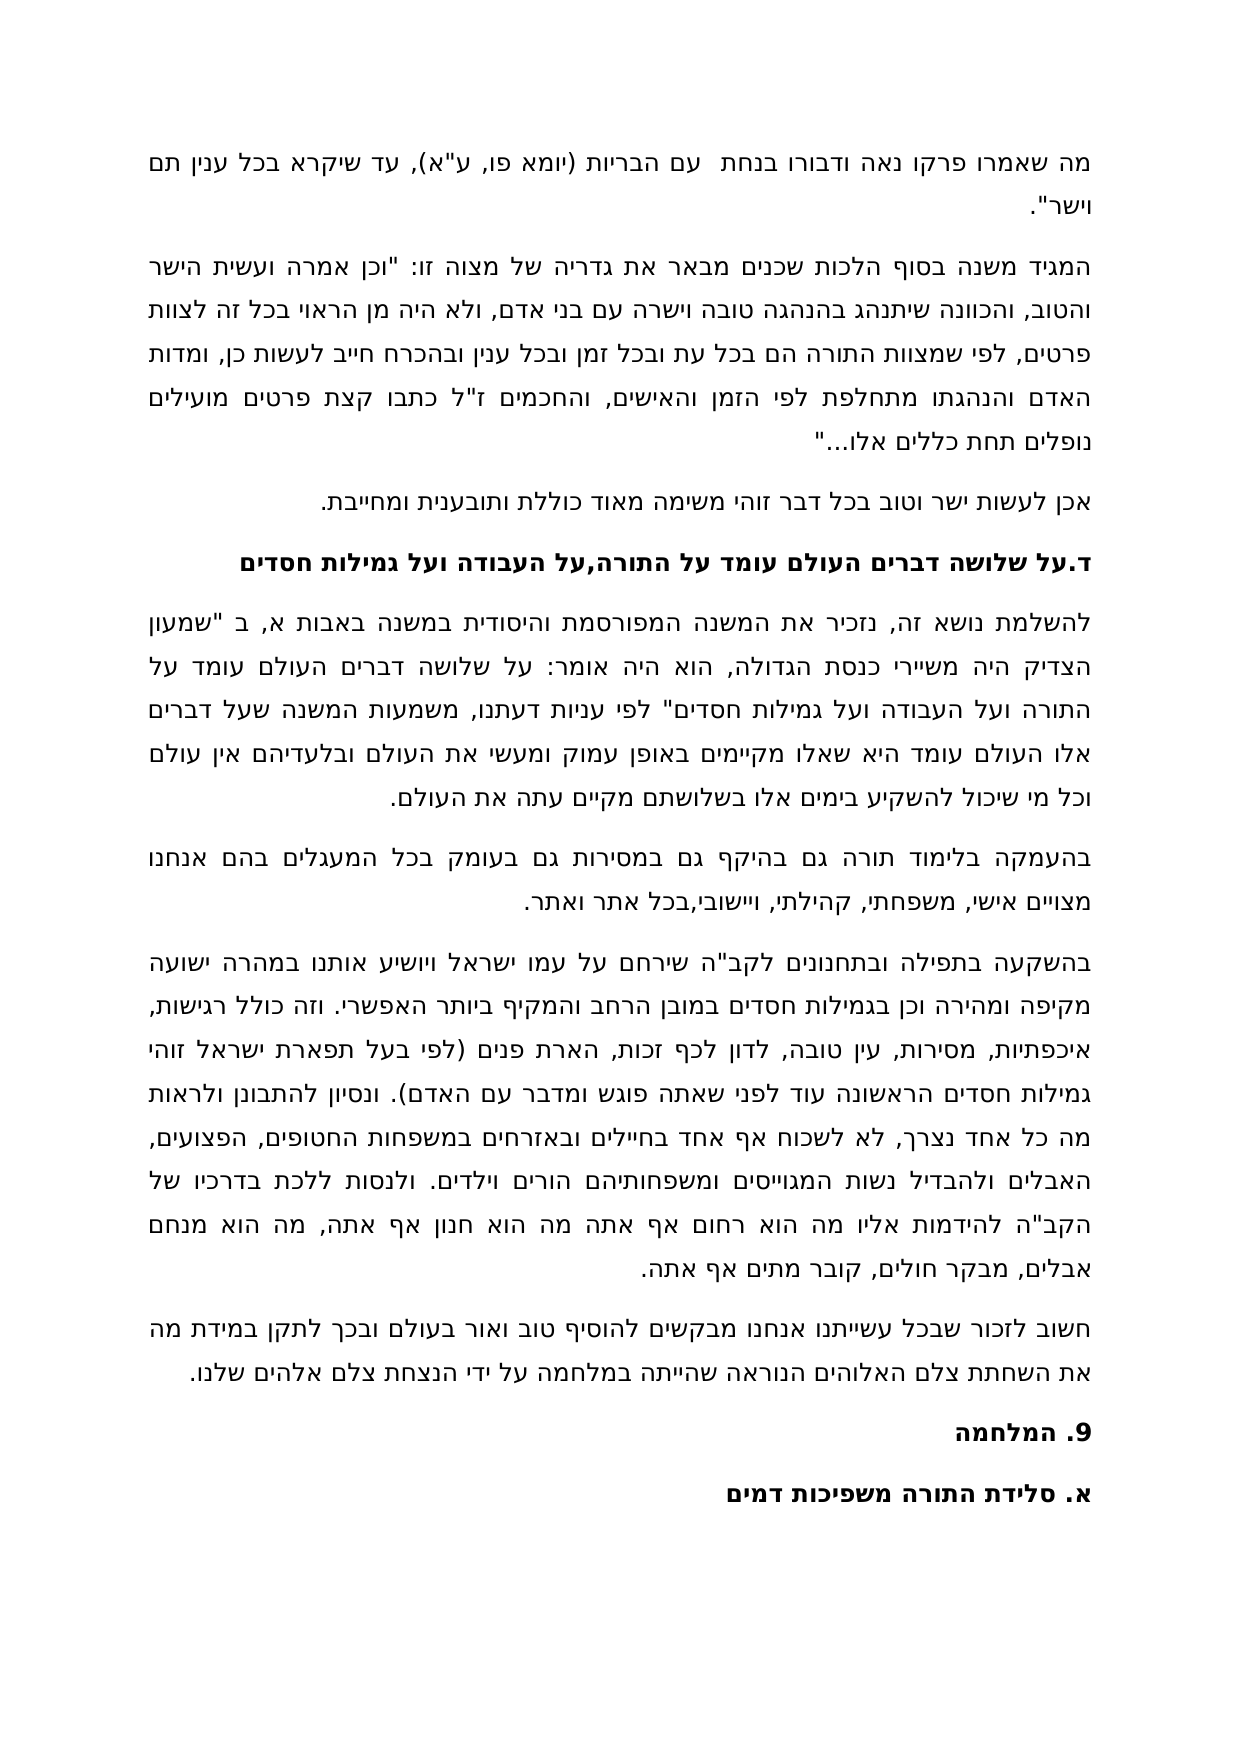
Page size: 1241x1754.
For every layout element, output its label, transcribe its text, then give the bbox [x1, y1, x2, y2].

text 9. המלחמה [148, 1418, 1092, 1448]
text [148, 148, 1092, 221]
text בהשקעה בתפילה ובתחנונים לקב"ה שירחם על עמו ישראל ויושיע אותנו במהרה ישועה מקיפה ומהירה וכן בגמילות חסדים במובן הרחב והמקיף ביותר האפשרי. וזה כולל רגישות, איכפתיות, מסירות, עין טובה, לדון לכף זכות, הארת פנים (לפי בעל תפארת ישראל זוהי גמילות חסדים הראשונה עוד לפני שאתה פוגש ומדבר עם האדם). ונסיון להתבונן ולראות מה כל אחד נצרך, לא לשכוח אף אחד בחיילים ובאזרחים במשפחות החטופים, הפצועים, האבלים ולהבדיל נשות המגוייסים ומשפחותיהם הורים וילדים. ולנסות ללכת בדרכיו של הקב"ה להידמות אליו מה הוא רחום אף אתה מה הוא חנון אף אתה, מה הוא מנחם אבלים, מבקר חולים, קובר מתים אף אתה. [148, 948, 1092, 1283]
text המגיד משנה בסוף הלכות שכנים מבאר את גדריה של מצוה זו: "וכן אמרה ועשית הישר והטוב, והכוונה שיתנהג בהנהגה טובה וישרה עם בני אדם, ולא היה מן הראוי בכל זה לצוות פרטים, לפי שמצוות התורה הם בכל עת ובכל זמן ובכל ענין ובהכרח חייב לעשות כן, ומדות האדם והנהגתו מתחלפת לפי הזמן והאישים, והחכמים ז"ל כתבו קצת פרטים מועילים נופלים תחת כללים אלו..." [148, 252, 1092, 456]
text א. סלידת התורה משפיכות דמים [148, 1479, 1092, 1508]
text ד.על שלושה דברים העולם עומד על התורה,על העבודה ועל גמילות חסדים [148, 548, 1092, 577]
text חשוב לזכור שבכל עשייתנו אנחנו מבקשים להוסיף טוב ואור בעולם ובכך לתקן במידת מה את השחתת צלם האלוהים הנוראה שהייתה במלחמה על ידי הנצחת צלם אלהים שלנו. [148, 1314, 1092, 1387]
text בהעמקה בלימוד תורה גם בהיקף גם במסירות גם בעומק בכל המעגלים בהם אנחנו מצויים אישי, משפחתי, קהילתי, ויישובי,בכל אתר ואתר. [148, 843, 1092, 916]
text להשלמת נושא זה, נזכיר את המשנה המפורסמת והיסודית במשנה באבות א, ב "שמעון הצדיק היה משיירי כנסת הגדולה, הוא היה אומר: על שלושה דברים העולם עומד על התורה ועל העבודה ועל גמילות חסדים" לפי עניות דעתנו, משמעות המשנה שעל דברים אלו העולם עומד היא שאלו מקיימים באופן עמוק ומעשי את העולם ובלעדיהם אין עולם וכל מי שיכול להשקיע בימים אלו בשלושתם מקיים עתה את העולם. [148, 608, 1092, 812]
text אכן לעשות ישר וטוב בכל דבר זוהי משימה מאוד כוללת ותובענית ומחייבת. [148, 487, 1092, 516]
